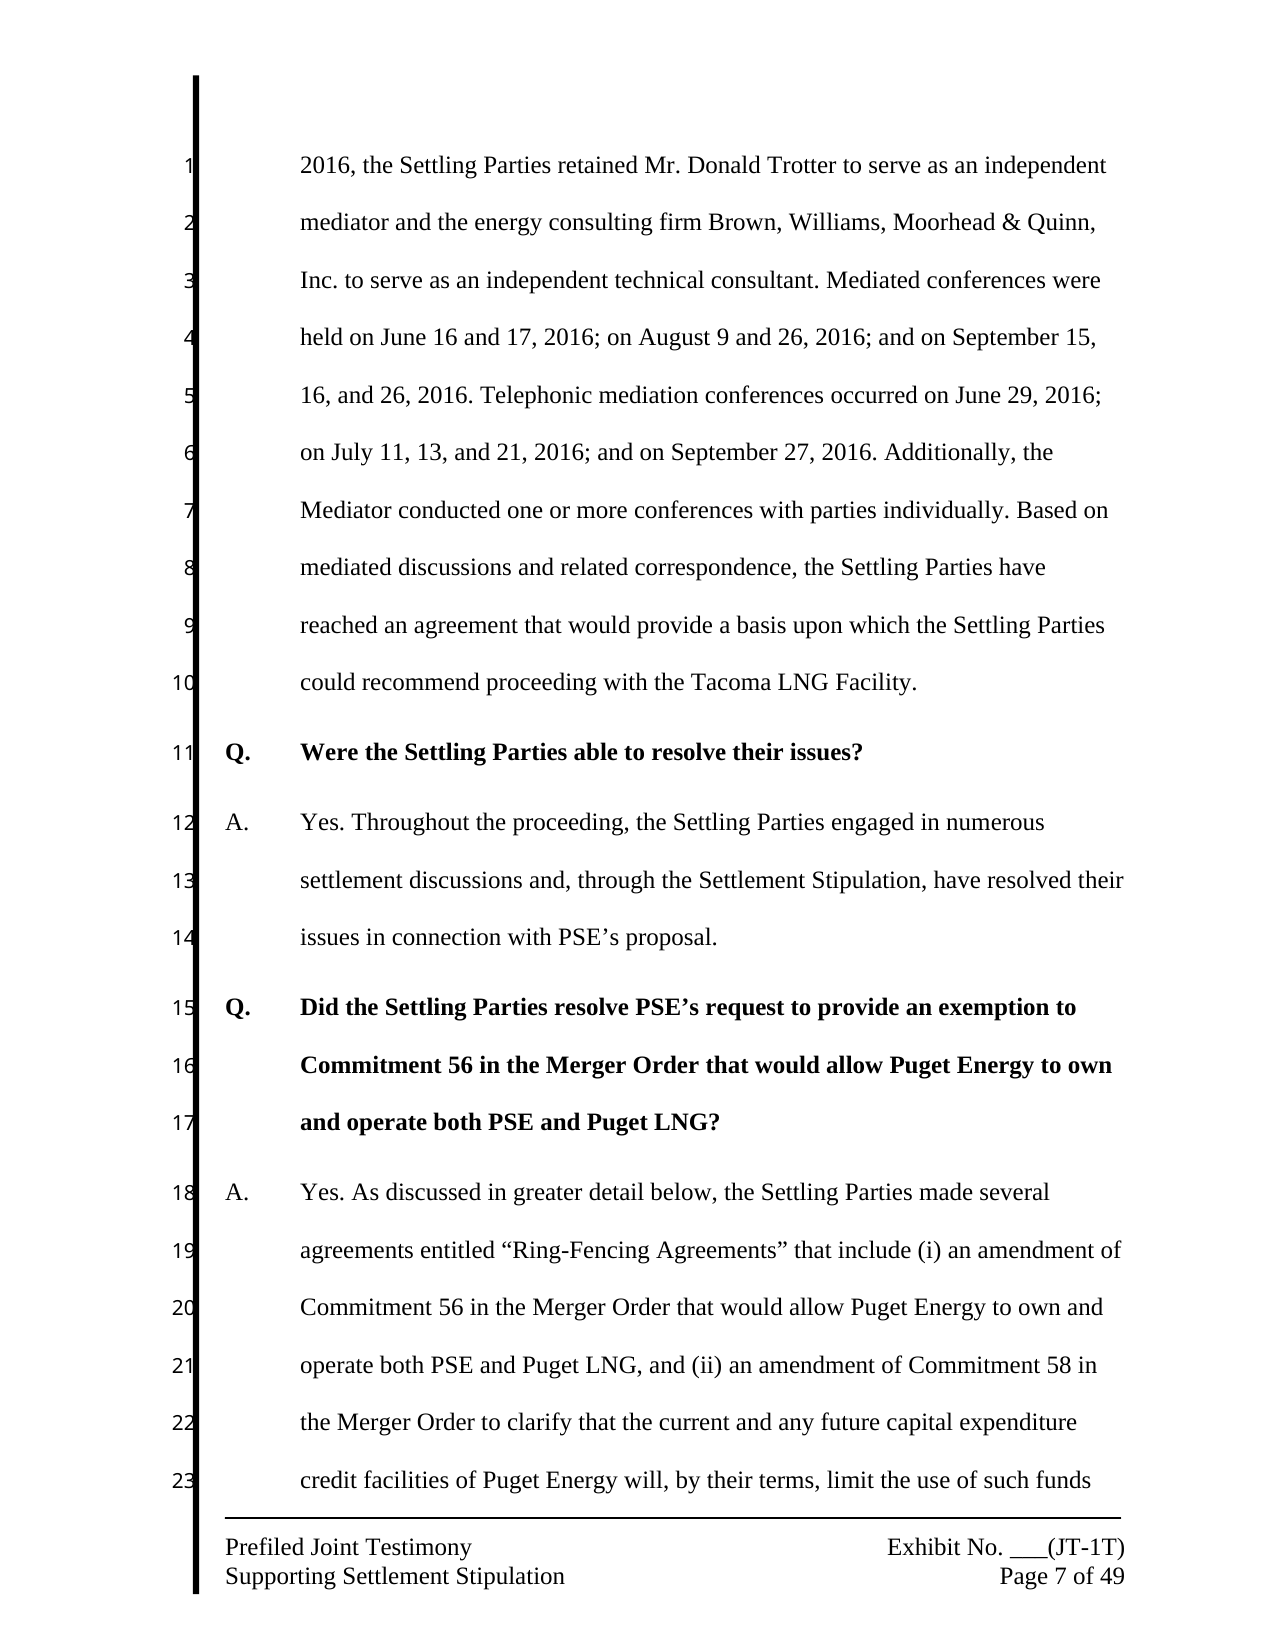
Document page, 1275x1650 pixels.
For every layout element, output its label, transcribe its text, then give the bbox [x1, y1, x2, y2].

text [225, 150, 1125, 696]
text Q. Did the Settling Parties resolve PSE’s request to provide an exemption to Commitment 56 in the Merger Order that would allow Puget Energy to own and operate both PSE and Puget LNG? [225, 992, 1125, 1136]
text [225, 1177, 1125, 1494]
text Q. Were the Settling Parties able to resolve their issues? [225, 737, 1125, 766]
text A. Yes. Throughout the proceeding, the Settling Parties engaged in numerous settlement discussions and, through the Settlement Stipulation, have resolved their issues in connection with PSE’s proposal. [225, 807, 1125, 951]
